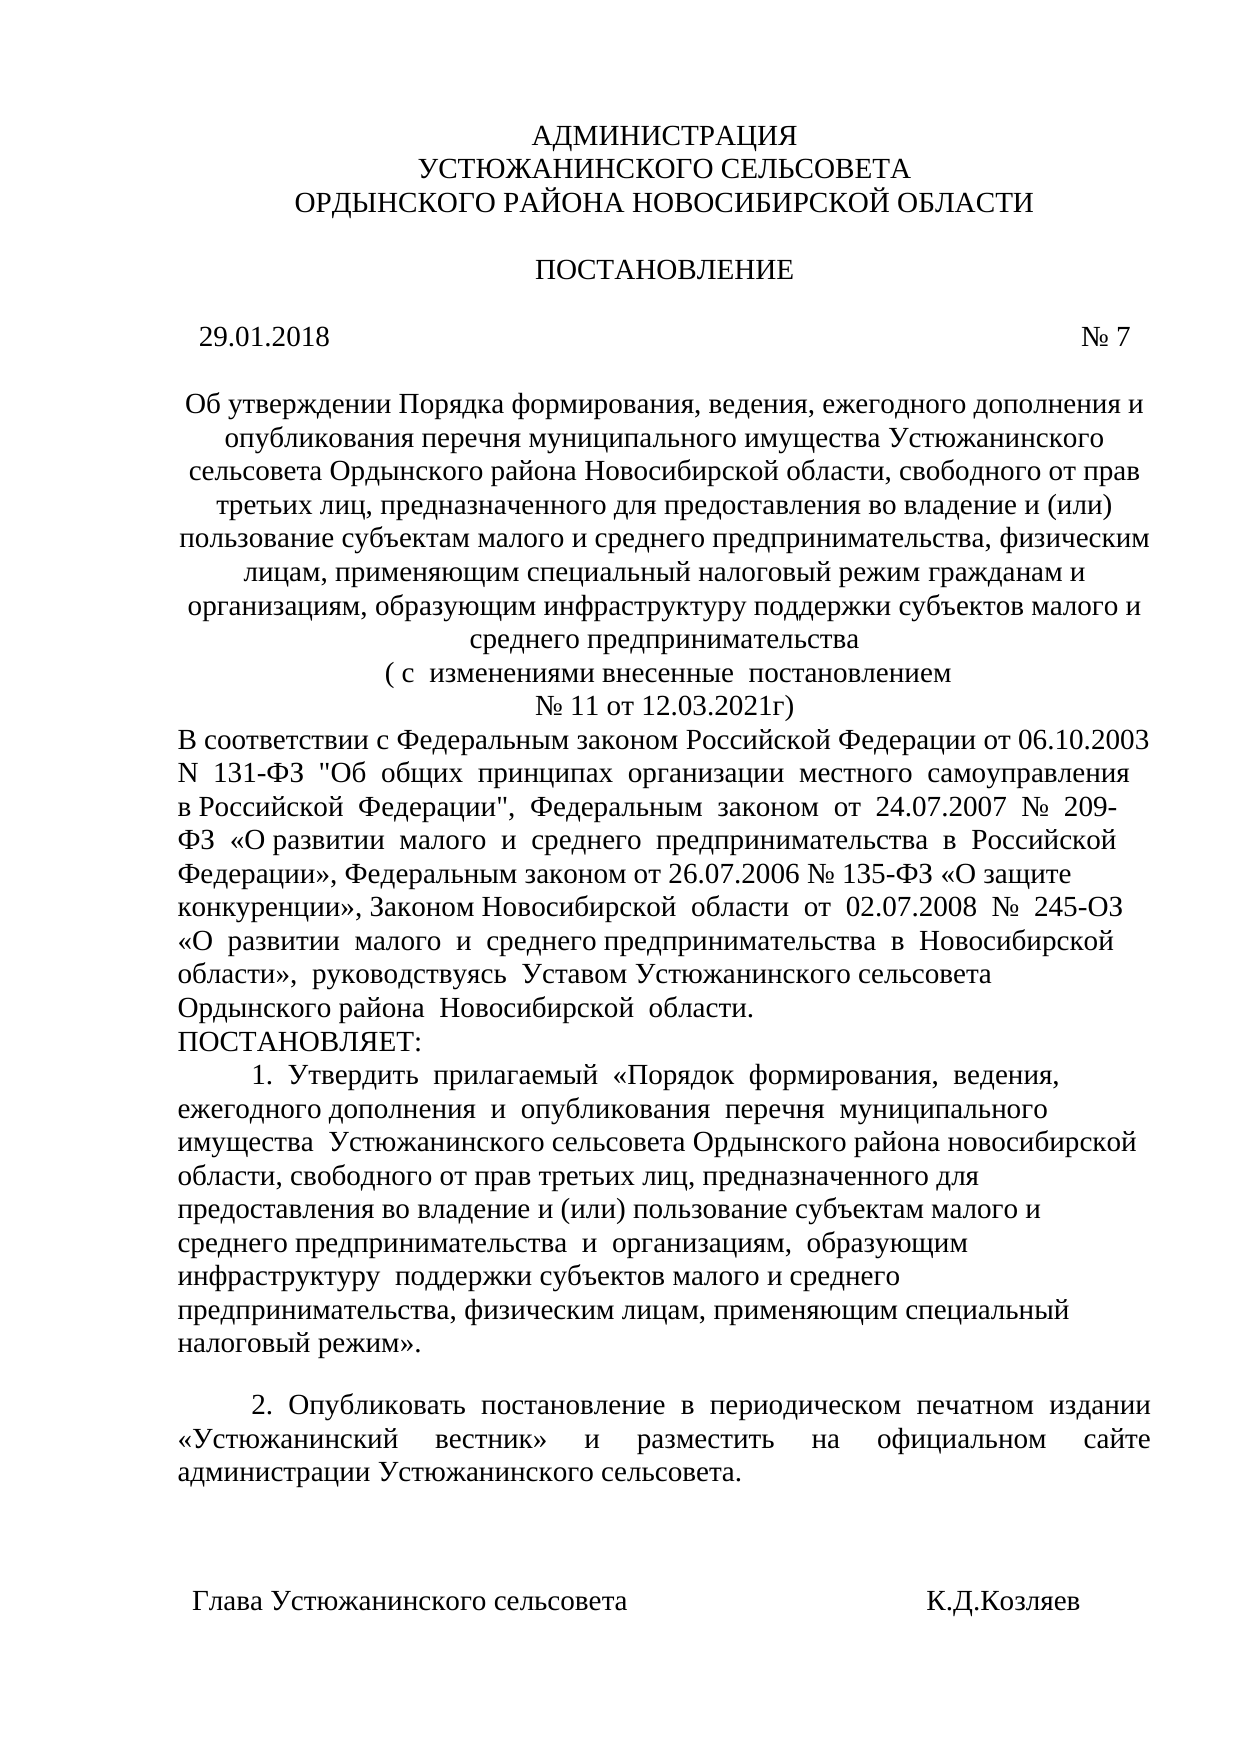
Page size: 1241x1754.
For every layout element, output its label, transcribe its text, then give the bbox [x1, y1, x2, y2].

text В соответствии с Федеральным законом Российской Федерации от 06.10.2003 [177, 722, 1152, 755]
text Глава Устюжанинского сельсовета К.Д.Козляев [177, 1583, 1152, 1616]
text ОРДЫНСКОГО РАЙОНА НОВОСИБИРСКОЙ ОБЛАСТИ [177, 185, 1152, 219]
text УСТЮЖАНИНСКОГО СЕЛЬСОВЕТА [177, 152, 1152, 185]
text ПОСТАНОВЛЕНИЕ [177, 252, 1152, 286]
text 2. Опубликовать постановление в периодическом печатном издании «Устюжанинский вестник» и разместить на официальном сайте администрации Устюжанинского сельсовета. [177, 1387, 1152, 1488]
text 1. Утвердить прилагаемый «Порядок формирования, ведения, ежегодного дополнения и опубликования перечня муниципального имущества Устюжанинского сельсовета Ордынского района новосибирской области, свободного от прав третьих лиц, предназначенного для предоставления во владение и (или) пользование субъектам малого и среднего предпринимательства и организациям, образующим инфраструктуру поддержки субъектов малого и среднего предпринимательства, физическим лицам, применяющим специальный налоговый режим». [177, 1057, 1152, 1359]
text № 11 от 12.03.2021г) [177, 688, 1152, 722]
text N 131-ФЗ "Об общих принципах организации местного самоуправления в Российской Федерации", Федеральным законом от 24.07.2007 № 209-ФЗ «О развитии малого и среднего предпринимательства в Российской Федерации», Федеральным законом от 26.07.2006 № 135-ФЗ «О защите конкуренции», Законом Новосибирской области от 02.07.2008 № 245-ОЗ «О развитии малого и среднего предпринимательства в Новосибирской области», руководствуясь Уставом Устюжанинского сельсовета Ордынского района Новосибирской области. [177, 755, 1152, 1024]
text ( с изменениями внесенные постановлением [177, 655, 1152, 688]
text 29.01.2018 № 7 [177, 319, 1152, 353]
text ПОСТАНОВЛЯЕТ: [177, 1024, 1152, 1057]
text АДМИНИСТРАЦИЯ [177, 118, 1152, 152]
text Об утверждении Порядка формирования, ведения, ежегодного дополнения и [177, 386, 1152, 420]
text опубликования перечня муниципального имущества Устюжанинского сельсовета Ордынского района Новосибирской области, свободного от прав третьих лиц, предназначенного для предоставления во владение и (или) пользование субъектам малого и среднего предпринимательства, физическим лицам, применяющим специальный налоговый режим гражданам и организациям, образующим инфраструктуру поддержки субъектов малого и среднего предпринимательства [177, 420, 1152, 655]
